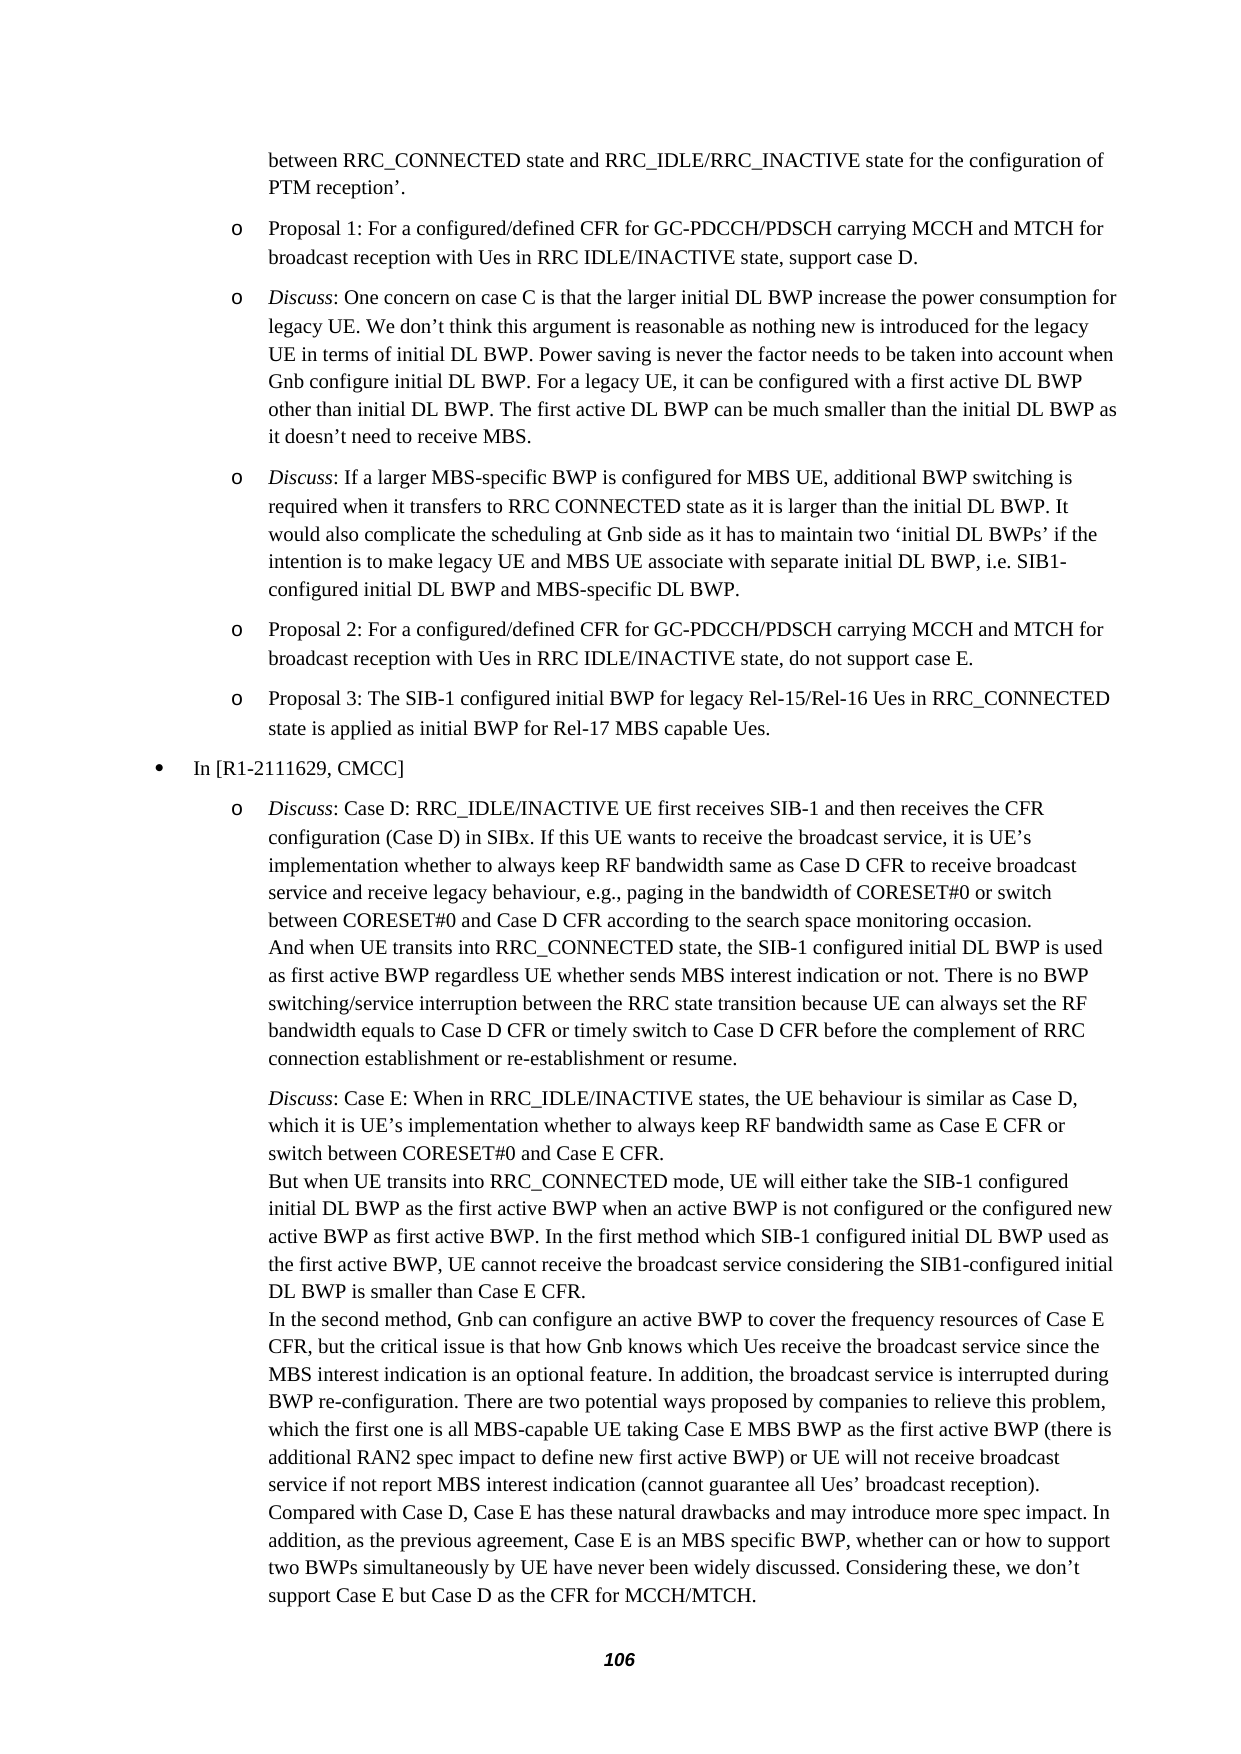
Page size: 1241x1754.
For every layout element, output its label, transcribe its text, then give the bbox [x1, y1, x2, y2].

list Proposal 3: The SIB-1 configured initial BWP for legacy Rel-15/Rel-16 Ues in RRC_CONNECTED state is applied as initial BWP for Rel-17 MBS capable Ues. [231, 686, 1122, 739]
list In [R1-2111629, CMCC] [156, 756, 1122, 779]
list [231, 148, 1122, 199]
list Discuss: Case D: RRC_IDLE/INACTIVE UE first receives SIB-1 and then receives the CFR configuration (Case D) in SIBx. If this UE wants to receive the broadcast service, it is UE’s implementation whether to always keep RF bandwidth same as Case D CFR to receive broadcast service and receive legacy behaviour, e.g., paging in the bandwidth of CORESET#0 or switch between CORESET#0 and Case D CFR according to the search space monitoring occasion. And when UE transits into RRC_CONNECTED state, the SIB-1 configured initial DL BWP is used as first active BWP regardless UE whether sends MBS interest indication or not. There is no BWP switching/service interruption between the RRC state transition because UE can always set the RF bandwidth equals to Case D CFR or timely switch to Case D CFR before the complement of RRC connection establishment or re-establishment or resume. [231, 796, 1122, 1070]
list Discuss: Case E: When in RRC_IDLE/INACTIVE states, the UE behaviour is similar as Case D, which it is UE’s implementation whether to always keep RF bandwidth same as Case E CFR or switch between CORESET#0 and Case E CFR. But when UE transits into RRC_CONNECTED mode, UE will either take the SIB-1 configured initial DL BWP as the first active BWP when an active BWP is not configured or the configured new active BWP as first active BWP. In the first method which SIB-1 configured initial DL BWP used as the first active BWP, UE cannot receive the broadcast service considering the SIB1-configured initial DL BWP is smaller than Case E CFR. In the second method, Gnb can configure an active BWP to cover the frequency resources of Case E CFR, but the critical issue is that how Gnb knows which Ues receive the broadcast service since the MBS interest indication is an optional feature. In addition, the broadcast service is interrupted during BWP re-configuration. There are two potential ways proposed by companies to relieve this problem, which the first one is all MBS-capable UE taking Case E MBS BWP as the first active BWP (there is additional RAN2 spec impact to define new first active BWP) or UE will not receive broadcast service if not report MBS interest indication (cannot guarantee all Ues’ broadcast reception). Compared with Case D, Case E has these natural drawbacks and may introduce more spec impact. In addition, as the previous agreement, Case E is an MBS specific BWP, whether can or how to support two BWPs simultaneously by UE have never been widely discussed. Considering these, we don’t support Case E but Case D as the CFR for MCCH/MTCH. [268, 1086, 1122, 1607]
list Discuss: One concern on case C is that the larger initial DL BWP increase the power consumption for legacy UE. We don’t think this argument is reasonable as nothing new is introduced for the legacy UE in terms of initial DL BWP. Power saving is never the factor needs to be taken into account when Gnb configure initial DL BWP. For a legacy UE, it can be configured with a first active DL BWP other than initial DL BWP. The first active DL BWP can be much smaller than the initial DL BWP as it doesn’t need to receive MBS. [231, 285, 1122, 448]
list Discuss: If a larger MBS-specific BWP is configured for MBS UE, additional BWP switching is required when it transfers to RRC CONNECTED state as it is larger than the initial DL BWP. It would also complicate the scheduling at Gnb side as it has to maintain two ‘initial DL BWPs’ if the intention is to make legacy UE and MBS UE associate with separate initial DL BWP, i.e. SIB1-configured initial DL BWP and MBS-specific DL BWP. [231, 464, 1122, 601]
list Proposal 2: For a configured/defined CFR for GC-PDCCH/PDSCH carrying MCCH and MTCH for broadcast reception with Ues in RRC IDLE/INACTIVE state, do not support case E. [231, 617, 1122, 670]
list Proposal 1: For a configured/defined CFR for GC-PDCCH/PDSCH carrying MCCH and MTCH for broadcast reception with Ues in RRC IDLE/INACTIVE state, support case D. [231, 215, 1122, 269]
